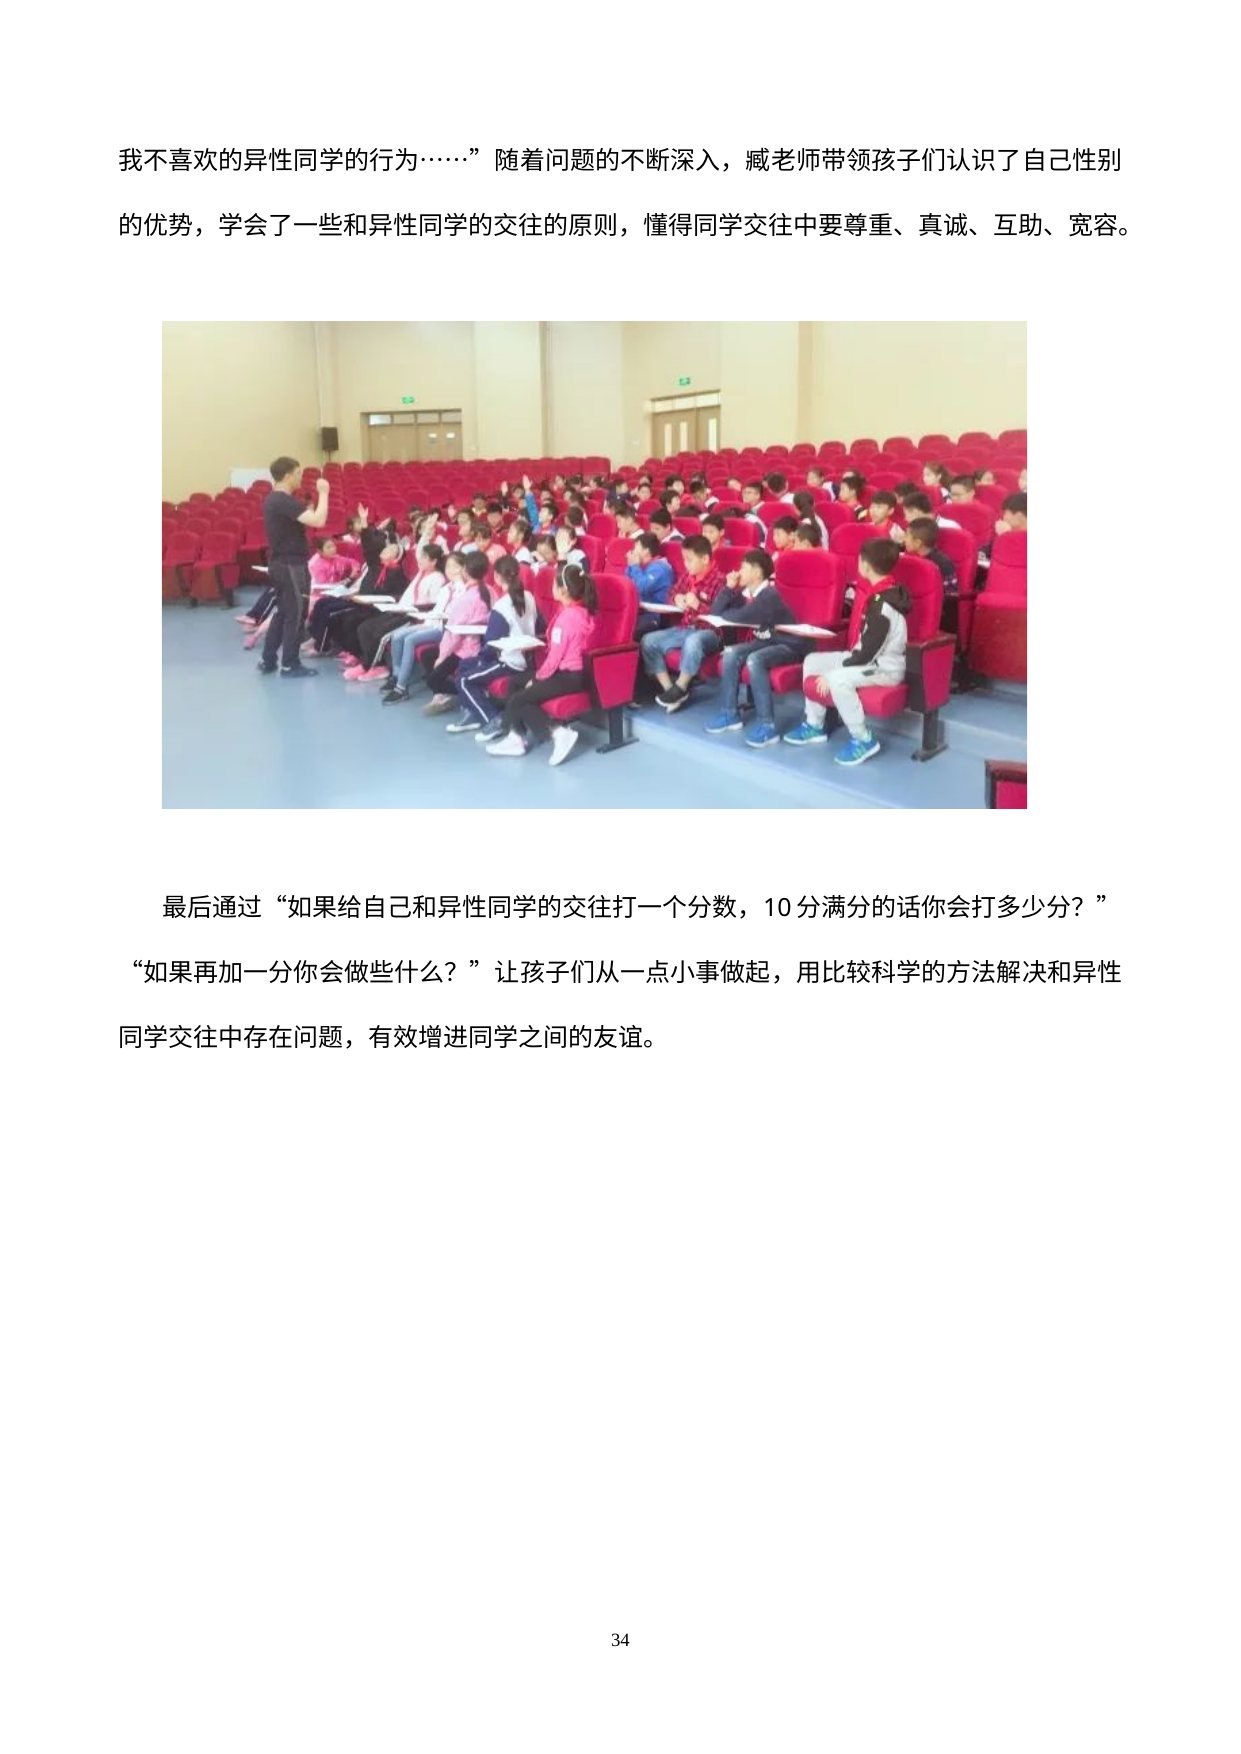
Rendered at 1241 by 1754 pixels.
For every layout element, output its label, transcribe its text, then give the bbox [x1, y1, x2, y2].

text 最后通过“如果给自己和异性同学的交往打一个分数，10分满分的话你会打多少分？”“如果再加一分你会做些什么？”让孩子们从一点小事做起，用比较科学的方法解决和异性同学交往中存在问题，有效增进同学之间的友谊。 [118, 873, 1122, 1068]
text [118, 126, 1122, 256]
picture [161, 321, 1028, 809]
